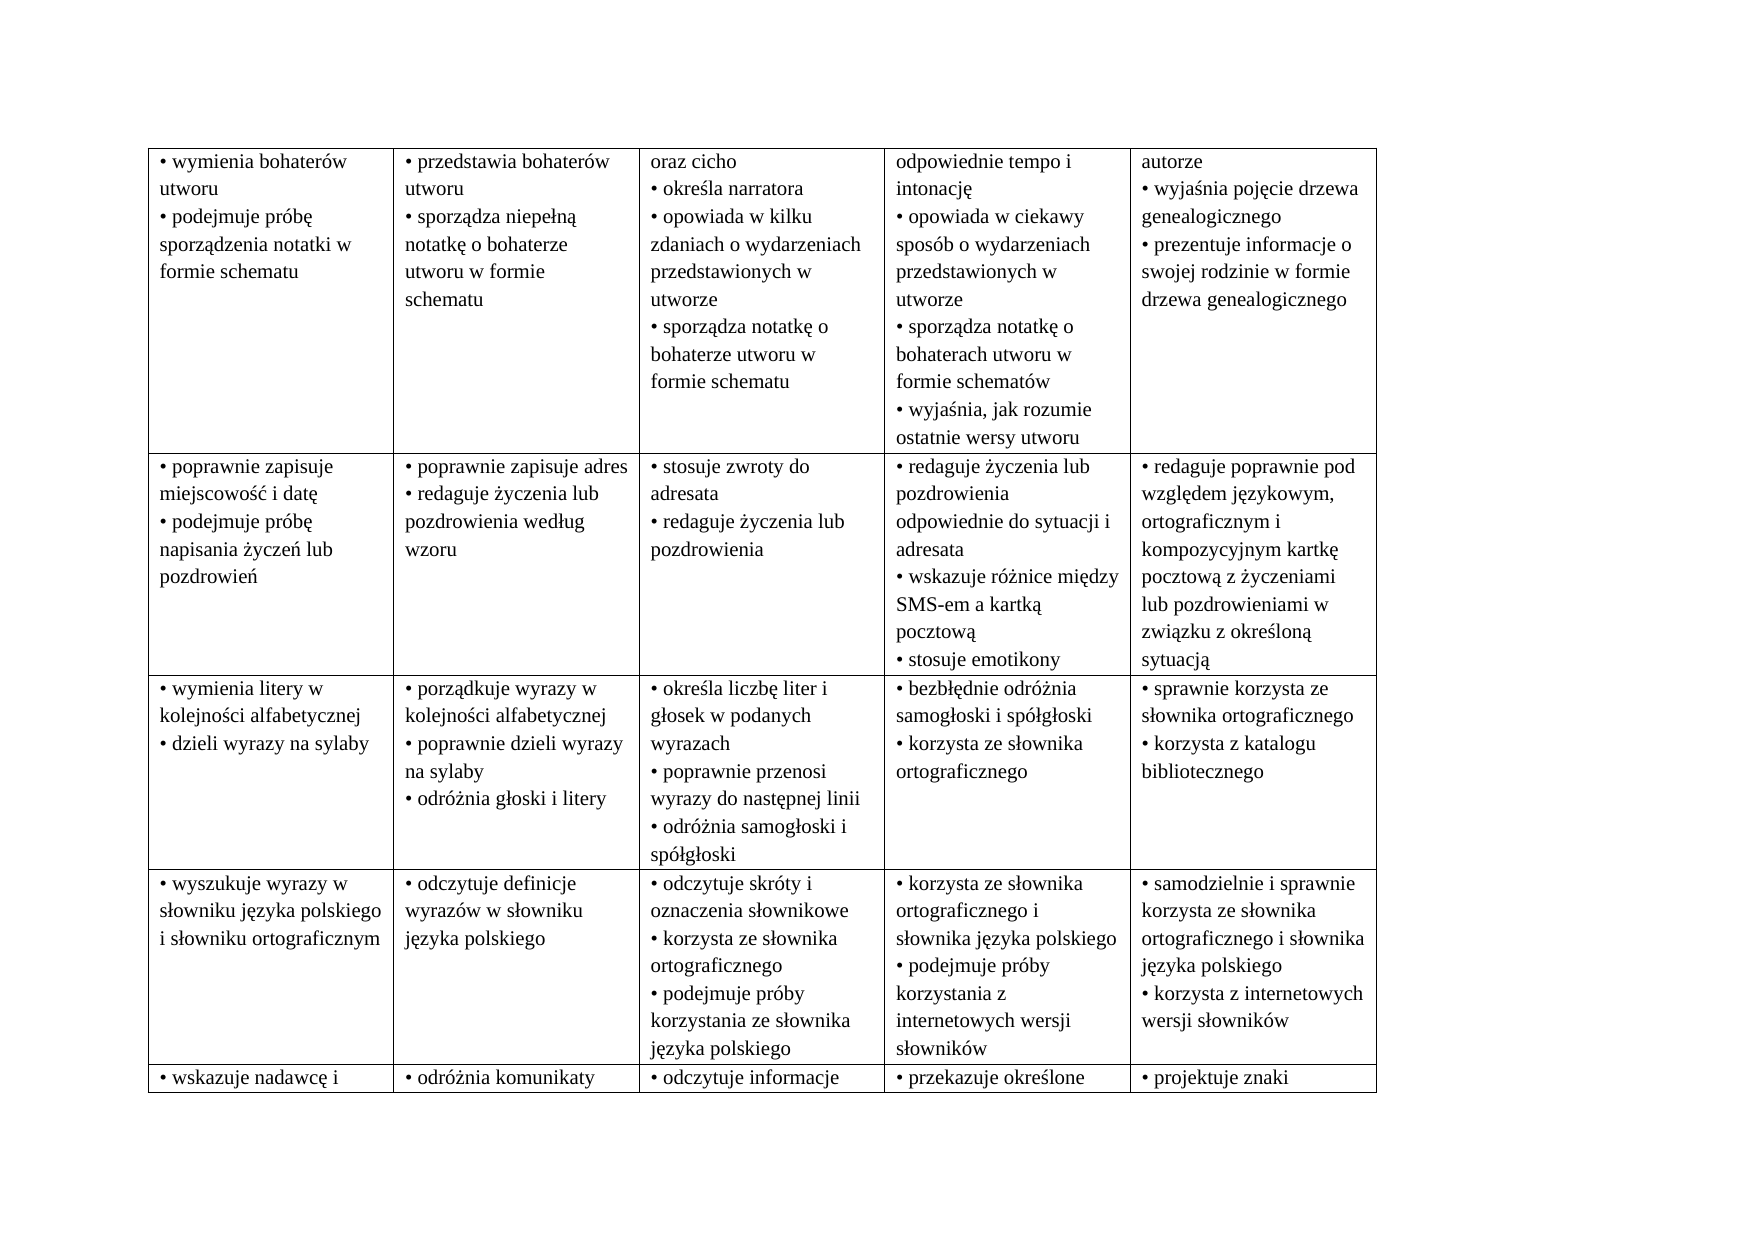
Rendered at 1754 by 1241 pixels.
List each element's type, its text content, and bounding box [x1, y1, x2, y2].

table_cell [1131, 149, 1376, 453]
table_cell • redaguje poprawnie pod względem językowym, ortograficznym i kompozycyjnym kartkę pocztową z życzeniami lub pozdrowieniami w związku z określoną sytuacją [1131, 454, 1376, 675]
table_cell • redaguje życzenia lub pozdrowienia odpowiednie do sytuacji i adresata • wskazuje różnice między SMS-em a kartką pocztową • stosuje emotikony [885, 454, 1130, 675]
table_cell • odczytuje definicje wyrazów w słowniku języka polskiego [394, 870, 639, 1064]
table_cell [640, 149, 884, 453]
table_cell • poprawnie zapisuje miejscowość i datę • podejmuje próbę napisania życzeń lub pozdrowień [149, 454, 393, 675]
table_cell • porządkuje wyrazy w kolejności alfabetycznej • poprawnie dzieli wyrazy na sylaby • odróżnia głoski i litery [394, 676, 639, 869]
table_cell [394, 149, 639, 453]
table_cell • odczytuje skróty i oznaczenia słownikowe • korzysta ze słownika ortograficznego • podejmuje próby korzystania ze słownika języka polskiego [640, 870, 884, 1064]
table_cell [394, 1065, 639, 1092]
table_cell • poprawnie zapisuje adres • redaguje życzenia lub pozdrowienia według wzoru [394, 454, 639, 675]
table_cell • sprawnie korzysta ze słownika ortograficznego • korzysta z katalogu bibliotecznego [1131, 676, 1376, 869]
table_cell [149, 149, 393, 453]
table_cell • stosuje zwroty do adresata • redaguje życzenia lub pozdrowienia [640, 454, 884, 675]
table_cell • wymienia litery w kolejności alfabetycznej • dzieli wyrazy na sylaby [149, 676, 393, 869]
table_cell • wyszukuje wyrazy w słowniku języka polskiego i słowniku ortograficznym [149, 870, 393, 1064]
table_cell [1131, 1065, 1376, 1092]
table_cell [149, 1065, 393, 1092]
table_cell • bezbłędnie odróżnia samogłoski i spółgłoski • korzysta ze słownika ortograficznego [885, 676, 1130, 869]
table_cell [640, 1065, 884, 1092]
table_cell • samodzielnie i sprawnie korzysta ze słownika ortograficznego i słownika języka polskiego • korzysta z internetowych wersji słowników [1131, 870, 1376, 1064]
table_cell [885, 1065, 1130, 1092]
table_cell • korzysta ze słownika ortograficznego i słownika języka polskiego • podejmuje próby korzystania z internetowych wersji słowników [885, 870, 1130, 1064]
table_cell • określa liczbę liter i głosek w podanych wyrazach • poprawnie przenosi wyrazy do następnej linii • odróżnia samogłoski i spółgłoski [640, 676, 884, 869]
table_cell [885, 149, 1130, 453]
